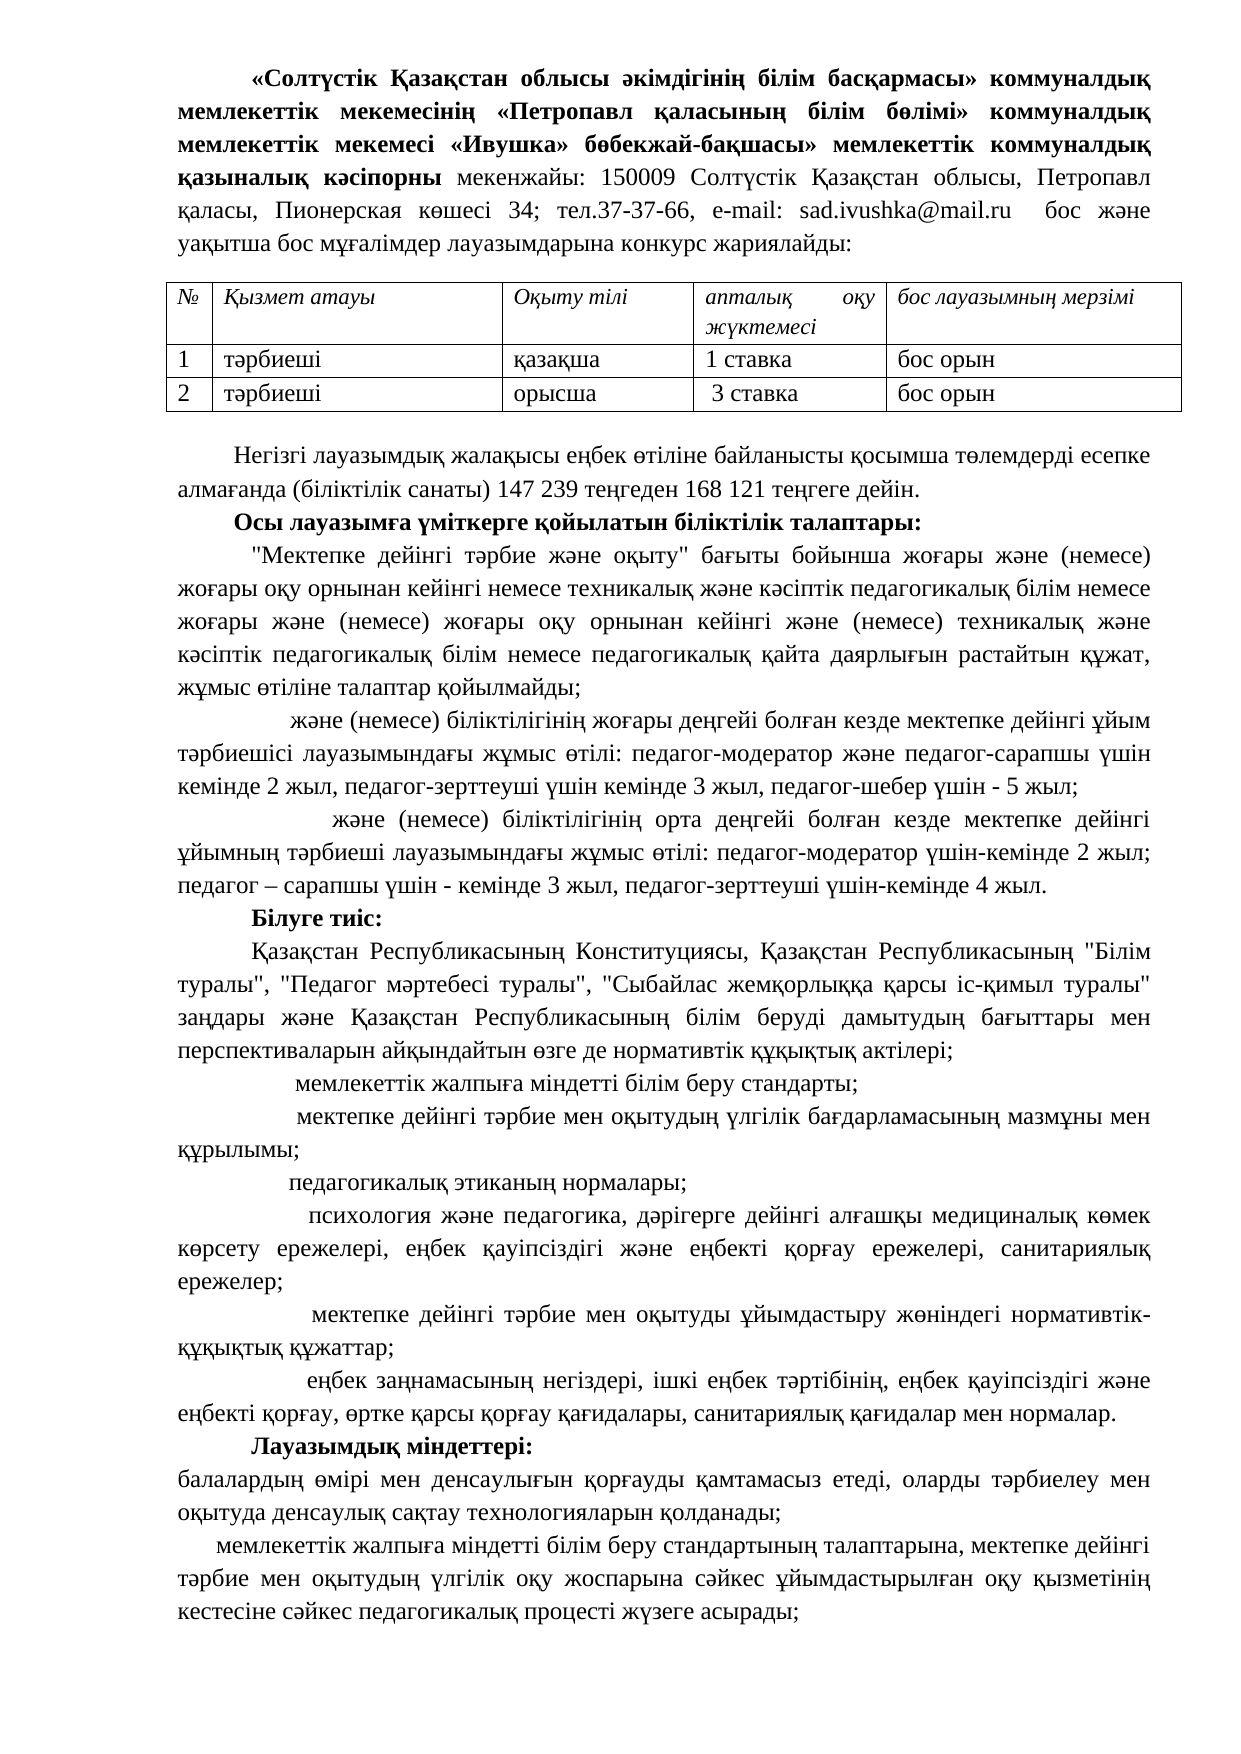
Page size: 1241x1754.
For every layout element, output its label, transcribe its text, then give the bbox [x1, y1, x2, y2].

table_cell 3 ставка [694, 378, 886, 411]
table_header Оқыту тілі [503, 283, 693, 343]
text "Мектепке дейінгі тәрбие және оқыту" бағыты бойынша жоғары және (немесе) жоғары оқу орнынан кейінгі немесе техникалық және кәсіптік педагогикалық білім немесе жоғары және (немесе) жоғары оқу орнынан кейінгі және (немесе) техникалық және кәсіптік педагогикалық білім немесе педагогикалық қайта даярлығын растайтын құжат, жұмыс өтіліне талаптар қойылмайды; [177, 540, 1152, 701]
table_cell тәрбиеші [213, 345, 502, 377]
text Қазақстан Республикасының Конституциясы, Қазақстан Республикасының "Білім туралы", "Педагог мәртебесі туралы", "Сыбайлас жемқорлыққа қарсы іс-қимыл туралы" заңдары және Қазақстан Республикасының білім беруді дамытудың бағыттары мен перспективаларын айқындайтын өзге де нормативтік құқықтық актілері; [177, 936, 1152, 1064]
table_cell 1 ставка [694, 345, 886, 377]
table_cell 1 [167, 345, 212, 377]
table_cell тәрбиеші [213, 378, 502, 411]
text психология және педагогика, дәрігерге дейінгі алғашқы медициналық көмек көрсету ережелері, еңбек қауіпсіздігі және еңбекті қорғау ережелері, санитариялық ережелер; [177, 1200, 1152, 1295]
table_header № [167, 283, 212, 343]
text Негізгі лауазымдық жалақысы еңбек өтіліне байланысты қосымша төлемдерді есепке алмағанда (біліктілік санаты) 147 239 теңгеден 168 121 теңгеге дейін. [177, 441, 1152, 502]
text мектепке дейінгі тәрбие мен оқытуды ұйымдастыру жөніндегі нормативтік-құқықтық құжаттар; [177, 1299, 1152, 1361]
text мектепке дейінгі тәрбие мен оқытудың үлгілік бағдарламасының мазмұны мен құрылымы; [177, 1101, 1152, 1163]
text және (немесе) біліктілігінің жоғары деңгейі болған кезде мектепке дейінгі ұйым тәрбиешісі лауазымындағы жұмыс өтілі: педагог-модератор және педагог-сарапшы үшін кемінде 2 жыл, педагог-зерттеуші үшін кемінде 3 жыл, педагог-шебер үшін - 5 жыл; [177, 705, 1152, 799]
text «Солтүстік Қазақстан облысы әкімдігінің білім басқармасы» коммуналдық мемлекеттік мекемесінің «Петропавл қаласының білім бөлімі» коммуналдық мемлекеттік мекемесі «Ивушка» бөбекжай-бақшасы» мемлекеттік коммуналдық қазыналық кәсіпорны мекенжайы: 150009 Солтүстік Қазақстан облысы, Петропавл қаласы, Пионерская көшесі 34; тел.37-37-66, e-mail: sad.ivushka@mail.ru бос және уақытша бос мұғалімдер лауазымдарына конкурс жариялайды: [177, 63, 1152, 257]
table_cell қазақша [503, 345, 693, 377]
table_cell 2 [167, 378, 212, 411]
table_header апталық оқу жүктемесі [694, 283, 886, 343]
text мемлекеттік жалпыға міндетті білім беру стандарты; [177, 1068, 1152, 1097]
table_header бос лауазымның мерзімі [887, 283, 1181, 343]
text балалардың өмірі мен денсаулығын қорғауды қамтамасыз етеді, оларды тәрбиелеу мен оқытуда денсаулық сақтау технологияларын қолданады; [177, 1464, 1152, 1526]
table_cell орысша [503, 378, 693, 411]
text және (немесе) біліктілігінің орта деңгейі болған кезде мектепке дейінгі ұйымның тәрбиеші лауазымындағы жұмыс өтілі: педагог-модератор үшін-кемінде 2 жыл; педагог – сарапшы үшін - кемінде 3 жыл, педагог-зерттеуші үшін-кемінде 4 жыл. [177, 804, 1152, 899]
table_cell бос орын [887, 378, 1181, 411]
text Лауазымдық міндеттері: [177, 1431, 1152, 1460]
text мемлекеттік жалпыға міндетті білім беру стандартының талаптарына, мектепке дейінгі тәрбие мен оқытудың үлгілік оқу жоспарына сәйкес ұйымдастырылған оқу қызметінің кестесіне сәйкес педагогикалық процесті жүзеге асырады; [177, 1530, 1152, 1625]
text еңбек заңнамасының негіздері, ішкі еңбек тәртібінің, еңбек қауіпсіздігі және еңбекті қорғау, өртке қарсы қорғау қағидалары, санитариялық қағидалар мен нормалар. [177, 1365, 1152, 1427]
text Білуге тиіс: [177, 903, 1152, 932]
text педагогикалық этиканың нормалары; [177, 1167, 1152, 1196]
text Осы лауазымға үміткерге қойылатын біліктілік талаптары: [177, 507, 1152, 535]
table_cell бос орын [887, 345, 1181, 377]
table_header Қызмет атауы [213, 283, 502, 343]
